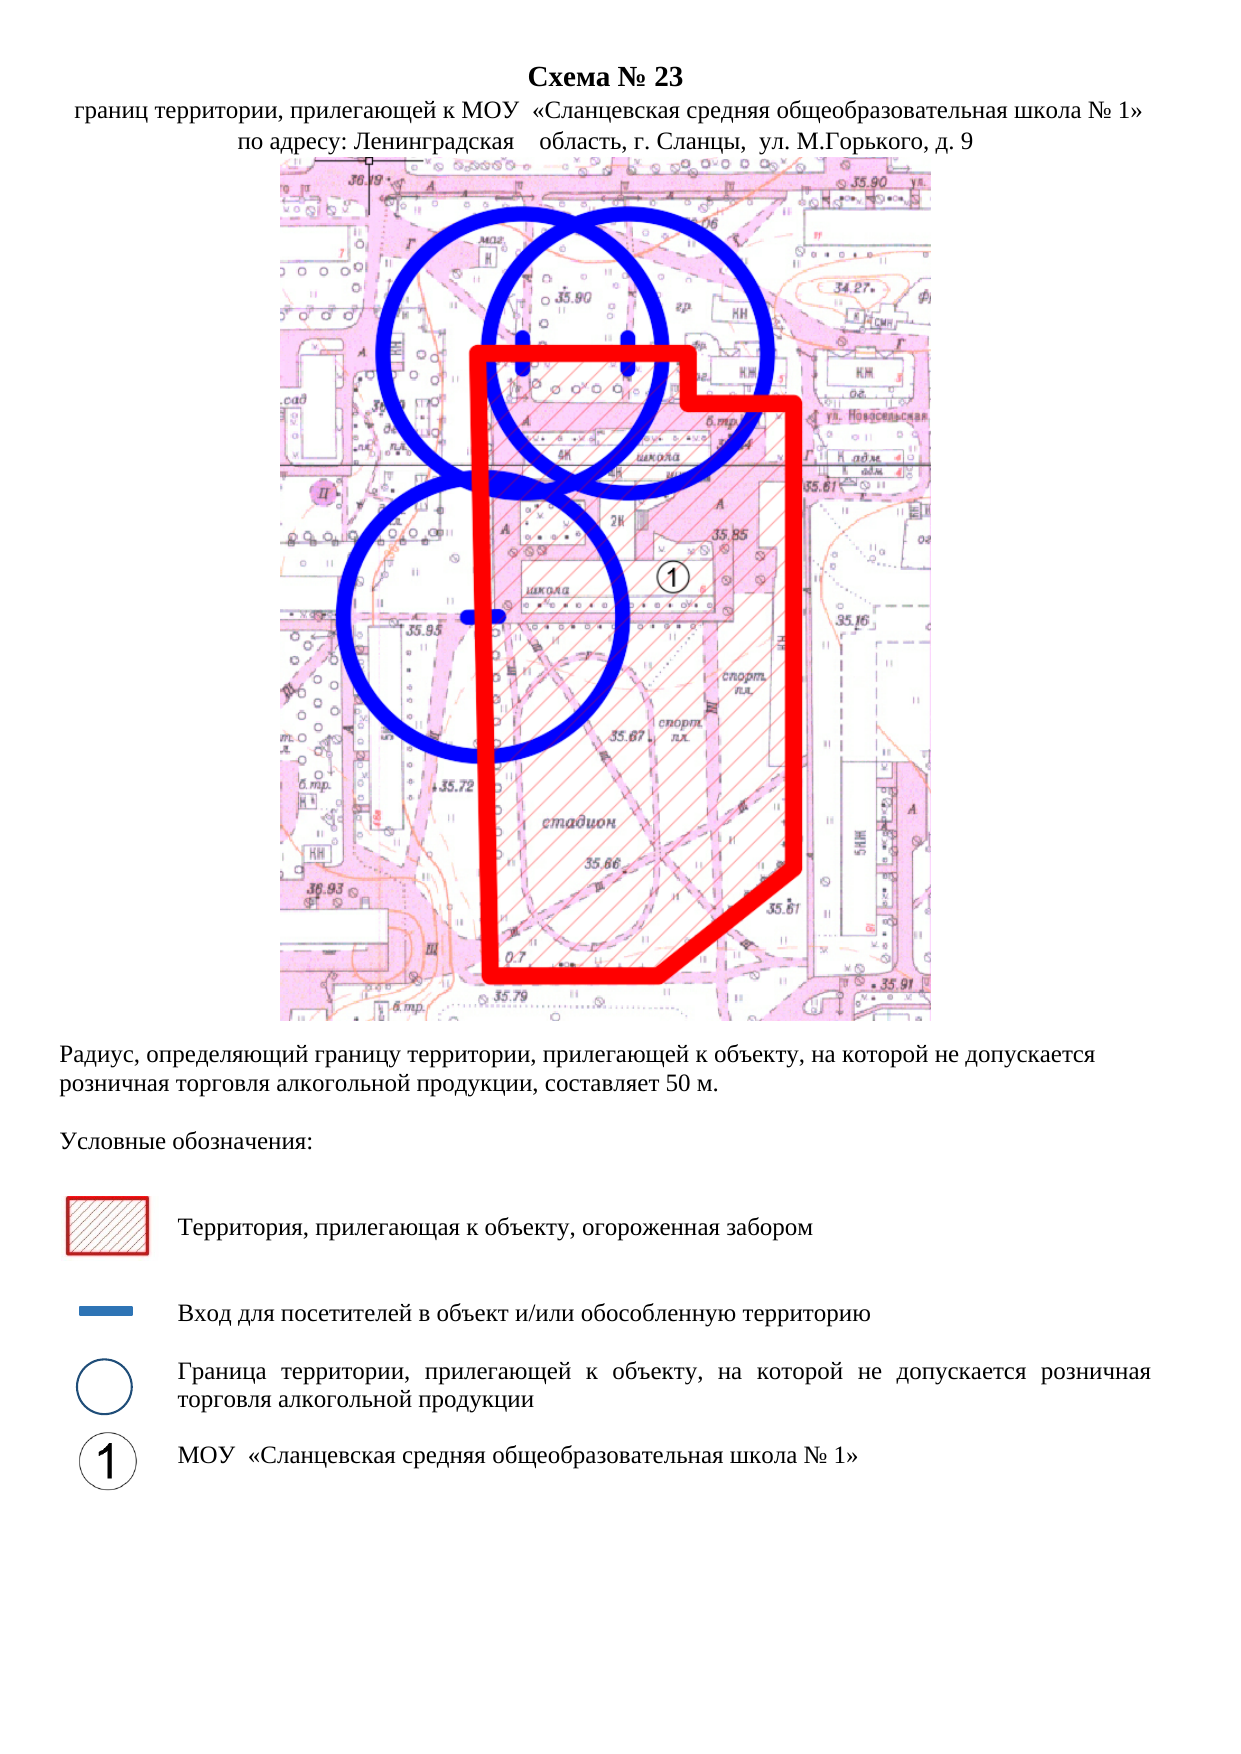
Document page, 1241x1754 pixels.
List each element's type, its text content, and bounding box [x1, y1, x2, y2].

text Граница территории, прилегающей к объекту, на которой не допускается розничная торговля алкогольной продукции [177, 1356, 1152, 1413]
text Схема № 23 [59, 59, 1152, 93]
text Территория, прилегающая к объекту, огороженная забором [177, 1212, 1152, 1241]
text Радиус, определяющий границу территории, прилегающей к объекту, на которой не допускается розничная торговля алкогольной продукции, составляет 50 м. [59, 1039, 1152, 1097]
text Условные обозначения: [59, 1126, 1152, 1154]
text Вход для посетителей в объект и/или обособленную территорию [177, 1298, 1152, 1327]
picture [55, 1413, 159, 1509]
picture [280, 157, 931, 1021]
text МОУ «Сланцевская средняя общеобразовательная школа № 1» [59, 1440, 1152, 1468]
picture [61, 1196, 160, 1261]
text границ территории, прилегающей к МОУ «Сланцевская средняя общеобразовательная школа № 1» по адресу: Ленинградская область, г. Сланцы, ул. М.Горького, д. 9 [59, 95, 1152, 155]
